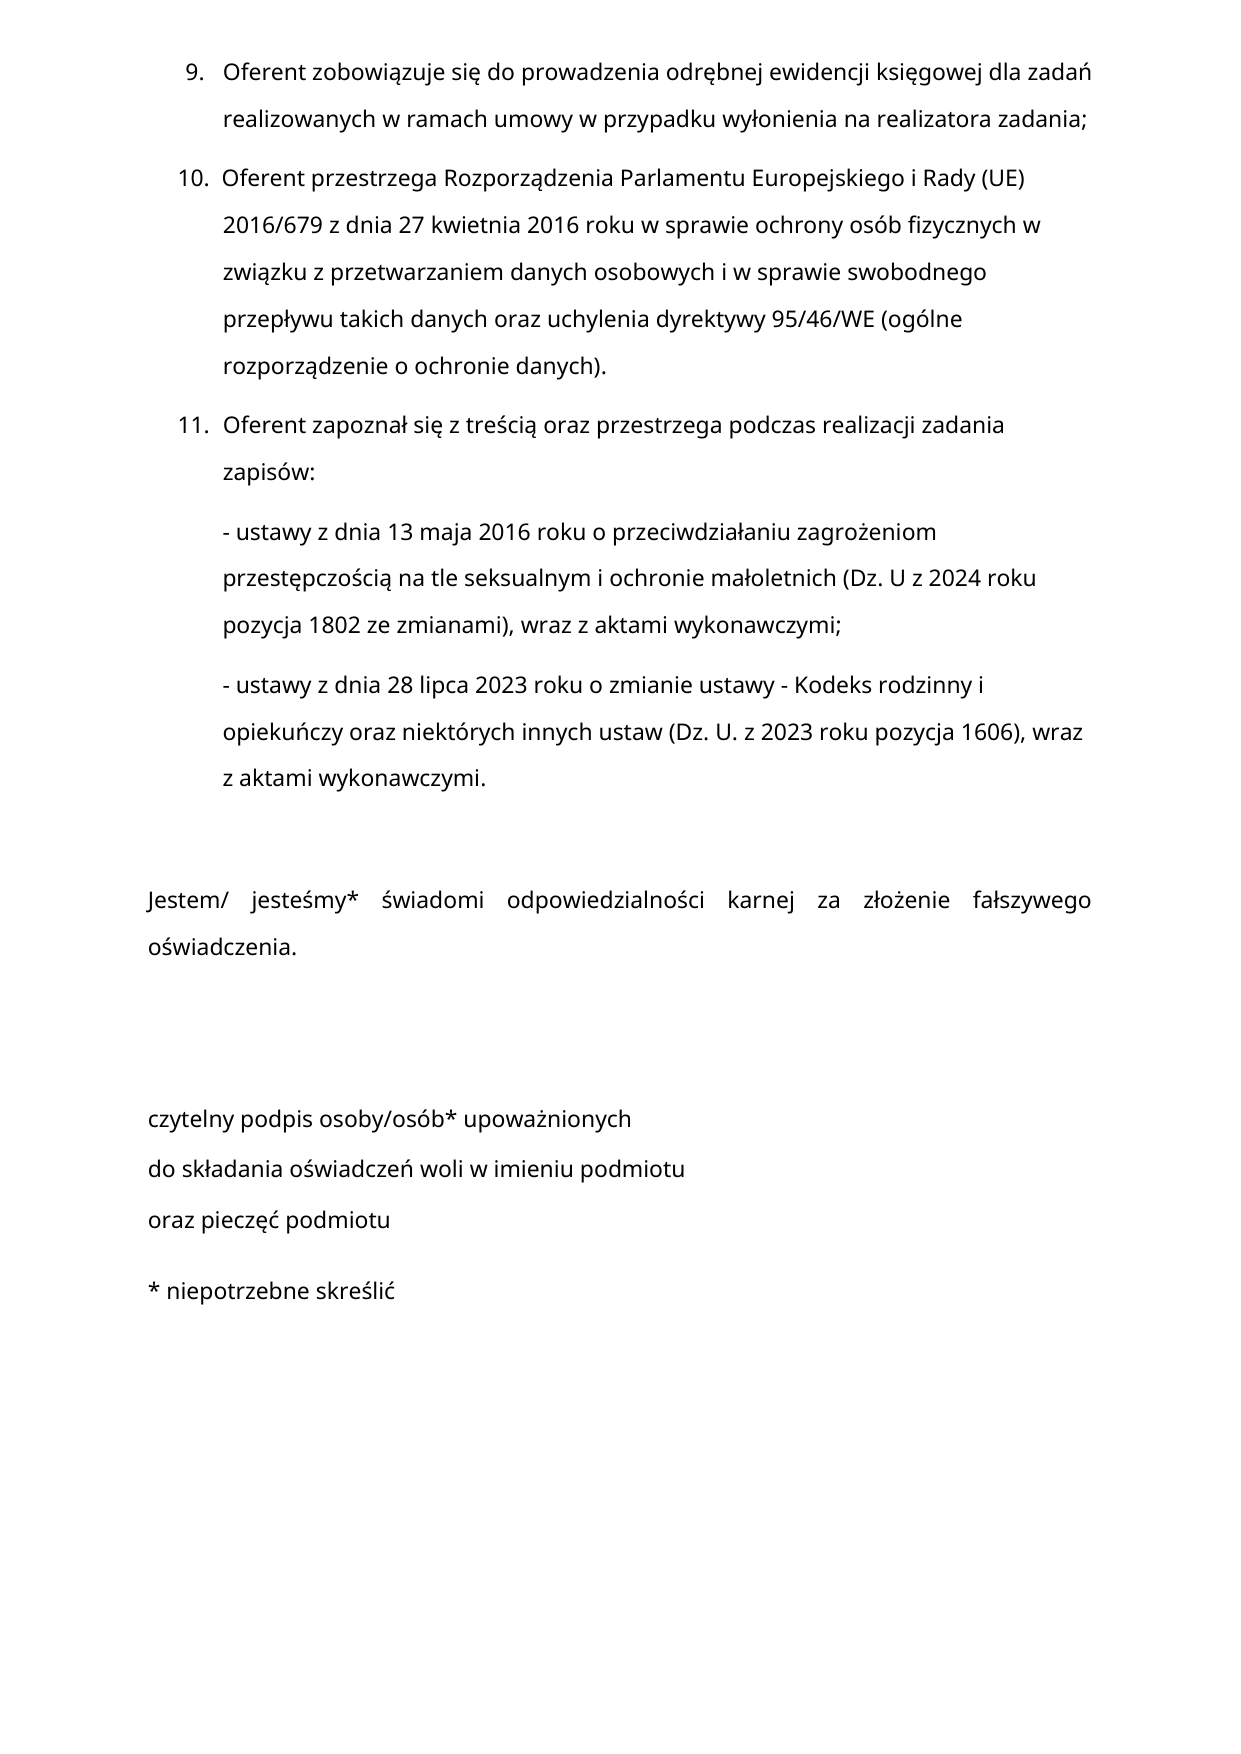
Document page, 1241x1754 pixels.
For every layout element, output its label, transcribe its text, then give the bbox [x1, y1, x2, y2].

text czytelny podpis osoby/osób* upoważnionych [148, 1103, 1093, 1134]
list Oferent przestrzega Rozporządzenia Parlamentu Europejskiego i Rady (UE) 2016/679 z dnia 27 kwietnia 2016 roku w sprawie ochrony osób fizycznych w związku z przetwarzaniem danych osobowych i w sprawie swobodnego przepływu takich danych oraz uchylenia dyrektywy 95/46/WE (ogólne rozporządzenie o ochronie danych). [177, 162, 1093, 381]
text - ustawy z dnia 13 maja 2016 roku o przeciwdziałaniu zagrożeniom przestępczością na tle seksualnym i ochronie małoletnich (Dz. U z 2024 roku pozycja 1802 ze zmianami), wraz z aktami wykonawczymi; [222, 516, 1093, 641]
text * niepotrzebne skreślić [148, 1275, 1093, 1306]
list Oferent zobowiązuje się do prowadzenia odrębnej ewidencji księgowej dla zadań realizowanych w ramach umowy w przypadku wyłonienia na realizatora zadania; [185, 56, 1093, 134]
list Oferent zapoznał się z treścią oraz przestrzega podczas realizacji zadania zapisów: [177, 409, 1093, 487]
text do składania oświadczeń woli w imieniu podmiotu [148, 1153, 1093, 1185]
text - ustawy z dnia 28 lipca 2023 roku o zmianie ustawy - Kodeks rodzinny i opiekuńczy oraz niektórych innych ustaw (Dz. U. z 2023 roku pozycja 1606), wraz z aktami wykonawczymi. [222, 669, 1093, 794]
text oraz pieczęć podmiotu [148, 1204, 1093, 1235]
text Jestem/ jesteśmy* świadomi odpowiedzialności karnej za złożenie fałszywego oświadczenia. [148, 884, 1093, 962]
